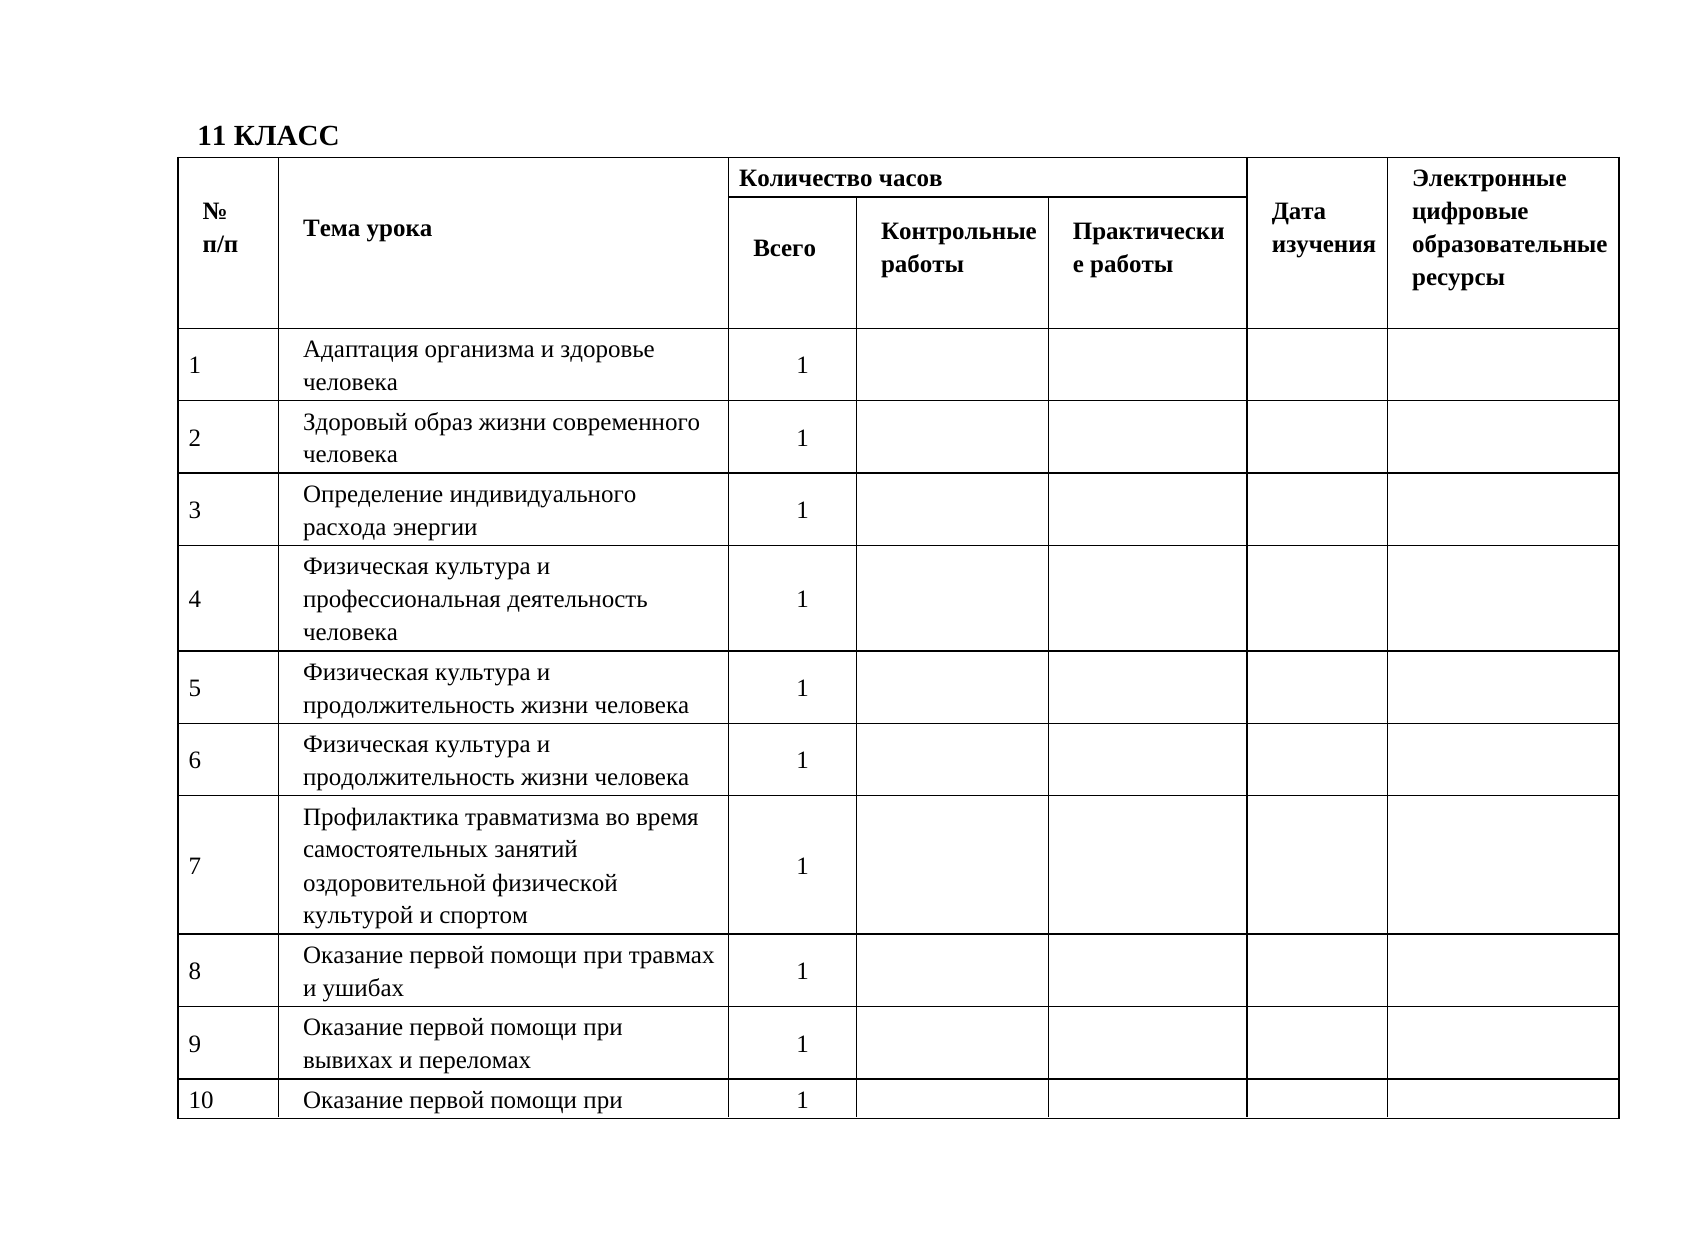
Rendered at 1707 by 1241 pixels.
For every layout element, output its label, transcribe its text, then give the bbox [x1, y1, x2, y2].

table_cell [857, 401, 1048, 472]
table_cell 1 [729, 329, 856, 400]
table_cell [1388, 652, 1618, 722]
table_cell Контрольные работы [857, 198, 1048, 327]
table_header № п/п [179, 158, 278, 327]
table_cell [1388, 1080, 1618, 1117]
table_cell Адаптация организма и здоровье человека [279, 329, 728, 400]
table_cell [857, 546, 1048, 650]
table_cell [857, 935, 1048, 1006]
table_cell [1049, 401, 1246, 472]
table_cell 1 [729, 1080, 856, 1117]
table_cell [857, 796, 1048, 933]
table_cell Всего [729, 198, 856, 327]
table_cell [857, 1007, 1048, 1078]
table_cell 5 [179, 652, 278, 722]
table_cell [1049, 546, 1246, 650]
table_cell [1049, 724, 1246, 795]
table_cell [279, 1080, 728, 1117]
table_cell [1248, 401, 1387, 472]
table_cell [1248, 1007, 1387, 1078]
table_cell Здоровый образ жизни современного человека [279, 401, 728, 472]
table_cell [1049, 1007, 1246, 1078]
table_cell [1388, 474, 1618, 544]
table_cell Оказание первой помощи при травмах и ушибах [279, 935, 728, 1006]
table_cell 8 [179, 935, 278, 1006]
table_cell [1248, 546, 1387, 650]
table_cell 3 [179, 474, 278, 544]
text 11 КЛАСС [190, 118, 1618, 152]
table_cell Физическая культура и продолжительность жизни человека [279, 724, 728, 795]
table_cell [1388, 935, 1618, 1006]
table_cell [1388, 724, 1618, 795]
table_cell [857, 724, 1048, 795]
table_cell [1388, 1007, 1618, 1078]
table_cell [1248, 474, 1387, 544]
table_cell [1248, 329, 1387, 400]
table_cell [1049, 652, 1246, 722]
table_cell 2 [179, 401, 278, 472]
table_cell [857, 474, 1048, 544]
table_header Дата изучения [1248, 158, 1387, 327]
table_cell 1 [179, 329, 278, 400]
table_cell [1248, 724, 1387, 795]
table_cell [857, 1080, 1048, 1117]
table_cell Практические работы [1049, 198, 1246, 327]
table_cell [1388, 401, 1618, 472]
table_cell 1 [729, 546, 856, 650]
table_cell [1049, 474, 1246, 544]
table_cell 7 [179, 796, 278, 933]
table_cell 4 [179, 546, 278, 650]
table_cell Физическая культура и продолжительность жизни человека [279, 652, 728, 722]
table_cell [1388, 329, 1618, 400]
table_cell 1 [729, 474, 856, 544]
table_cell 1 [729, 935, 856, 1006]
table_cell [1248, 652, 1387, 722]
table_cell Оказание первой помощи при вывихах и переломах [279, 1007, 728, 1078]
table_cell [1049, 329, 1246, 400]
table_header Количество часов [729, 158, 1246, 196]
table_cell 9 [179, 1007, 278, 1078]
table_cell [857, 652, 1048, 722]
table_cell [857, 329, 1048, 400]
table_cell [1388, 796, 1618, 933]
table_cell Физическая культура и профессиональная деятельность человека [279, 546, 728, 650]
table_cell [1248, 1080, 1387, 1117]
table_cell 1 [729, 652, 856, 722]
table_cell [1248, 935, 1387, 1006]
table_cell [1049, 796, 1246, 933]
table_cell 10 [179, 1080, 278, 1117]
table_cell [1049, 1080, 1246, 1117]
table_cell 1 [729, 796, 856, 933]
table_cell 1 [729, 1007, 856, 1078]
table_cell 6 [179, 724, 278, 795]
table_cell [1049, 935, 1246, 1006]
table_header Тема урока [279, 158, 728, 327]
table_header Электронные цифровые образовательные ресурсы [1388, 158, 1618, 327]
table_cell [1388, 546, 1618, 650]
table_cell 1 [729, 401, 856, 472]
table_cell [1248, 796, 1387, 933]
table_cell Профилактика травматизма во время самостоятельных занятий оздоровительной физической культурой и спортом [279, 796, 728, 933]
table_cell Определение индивидуального расхода энергии [279, 474, 728, 544]
table_cell 1 [729, 724, 856, 795]
